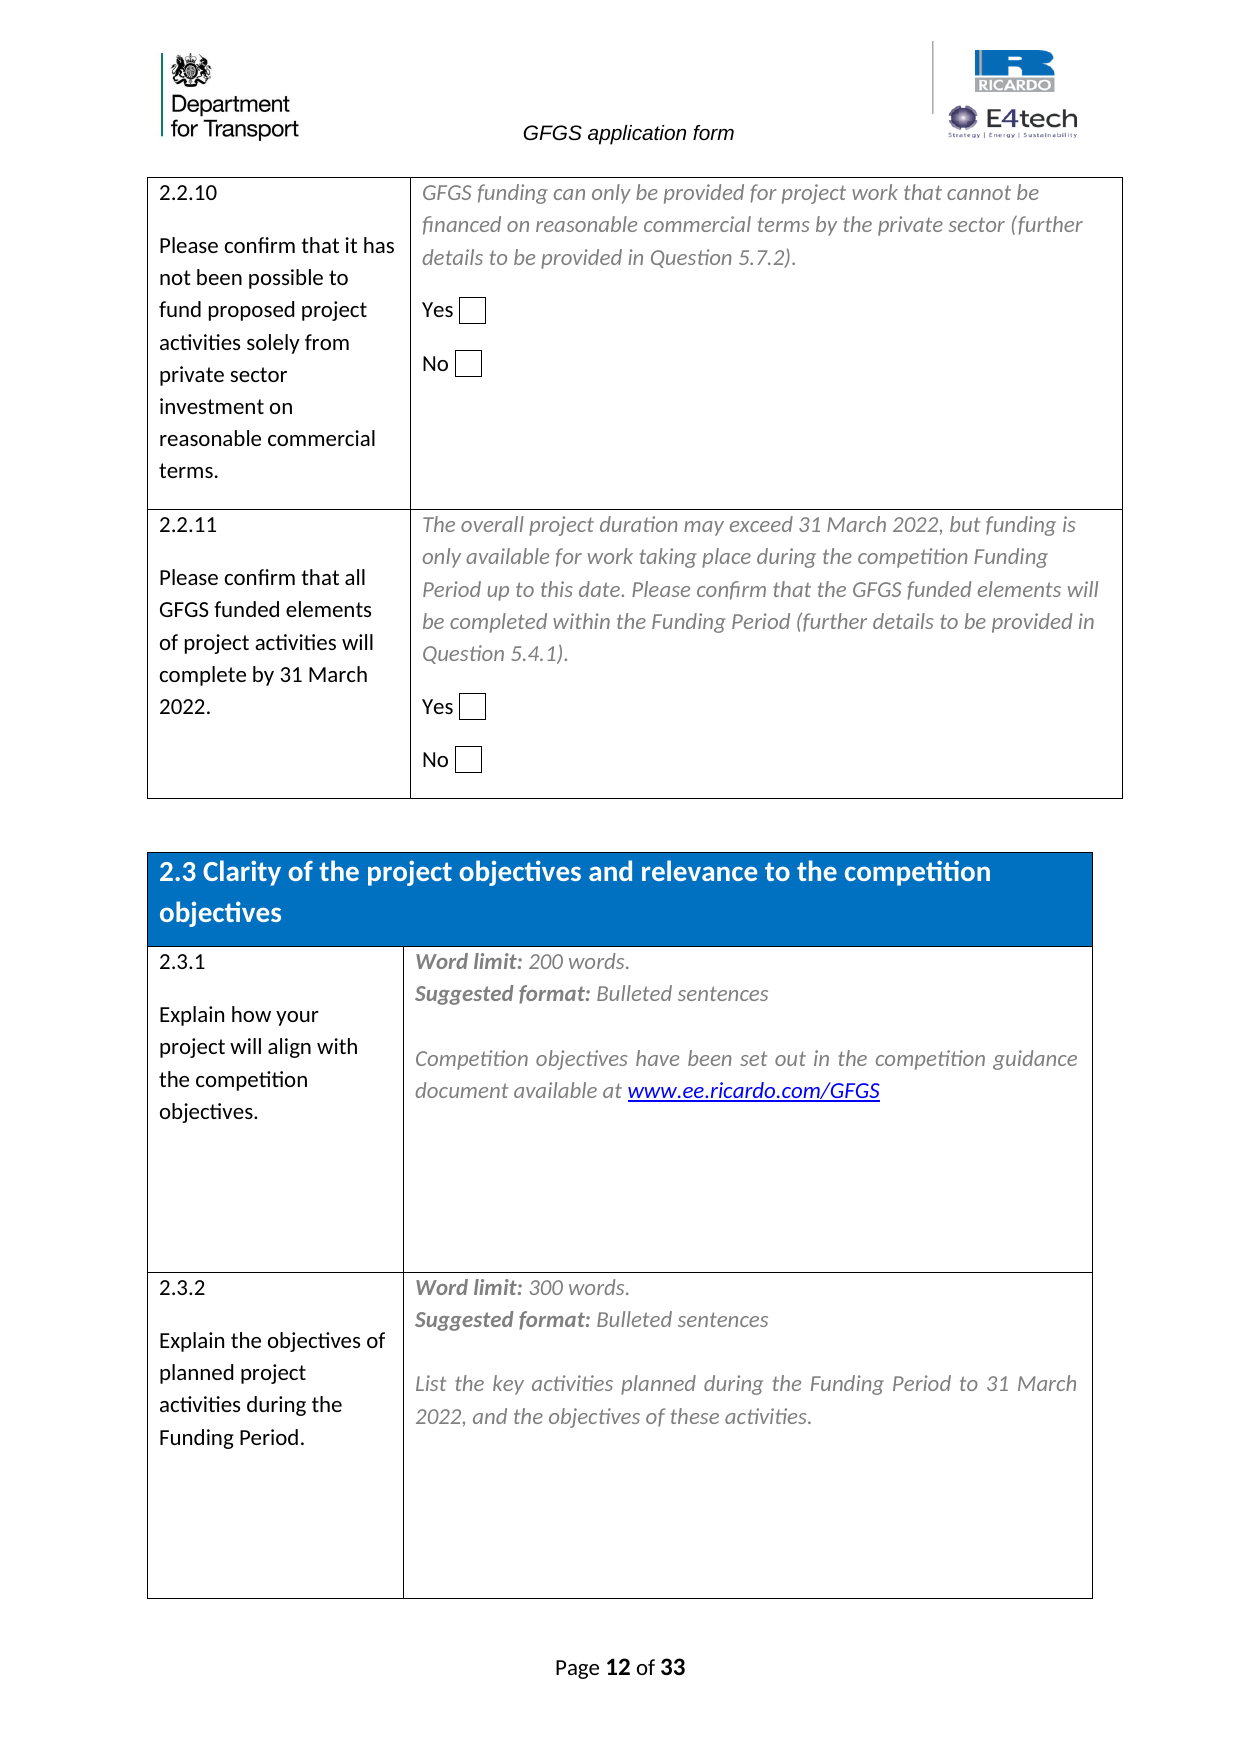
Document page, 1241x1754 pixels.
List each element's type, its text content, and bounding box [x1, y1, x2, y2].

table_cell Word limit: 200 words. Suggested format: Bulleted sentences Competition objectives have been set out in the competition guidance document available at www.ee.ricardo.com/GFGS [404, 947, 1092, 1272]
picture [927, 41, 1084, 141]
table_cell The overall project duration may exceed 31 March 2022, but funding is only available for work taking place during the competition Funding Period up to this date. Please confirm that the GFGS funded elements will be completed within the Funding Period (further details to be provided in Question 5.4.1). Yes No [411, 510, 1122, 798]
table_header 2.3 Clarity of the project objectives and relevance to the competition objectives [148, 853, 1092, 946]
picture [156, 51, 304, 141]
table_cell Please confirm that all GFGS funded elements of project activities will complete by 31 March 2022. [148, 510, 410, 798]
table_cell Word limit: 300 words. Suggested format: Bulleted sentences List the key activities planned during the Funding Period to 31 March 2022, and the objectives of these activities. [404, 1273, 1092, 1598]
table_cell GFGS funding can only be provided for project work that cannot be financed on reasonable commercial terms by the private sector (further details to be provided in Question 5.7.2). Yes No [411, 178, 1122, 509]
table_cell Please confirm that it has not been possible to fund proposed project activities solely from private sector investment on reasonable commercial terms. [148, 178, 410, 509]
table_cell 2.3.2 Explain the objectives of planned project activities during the Funding Period. [148, 1273, 403, 1598]
table_cell 2.3.1 Explain how your project will align with the competition objectives. [148, 947, 403, 1272]
